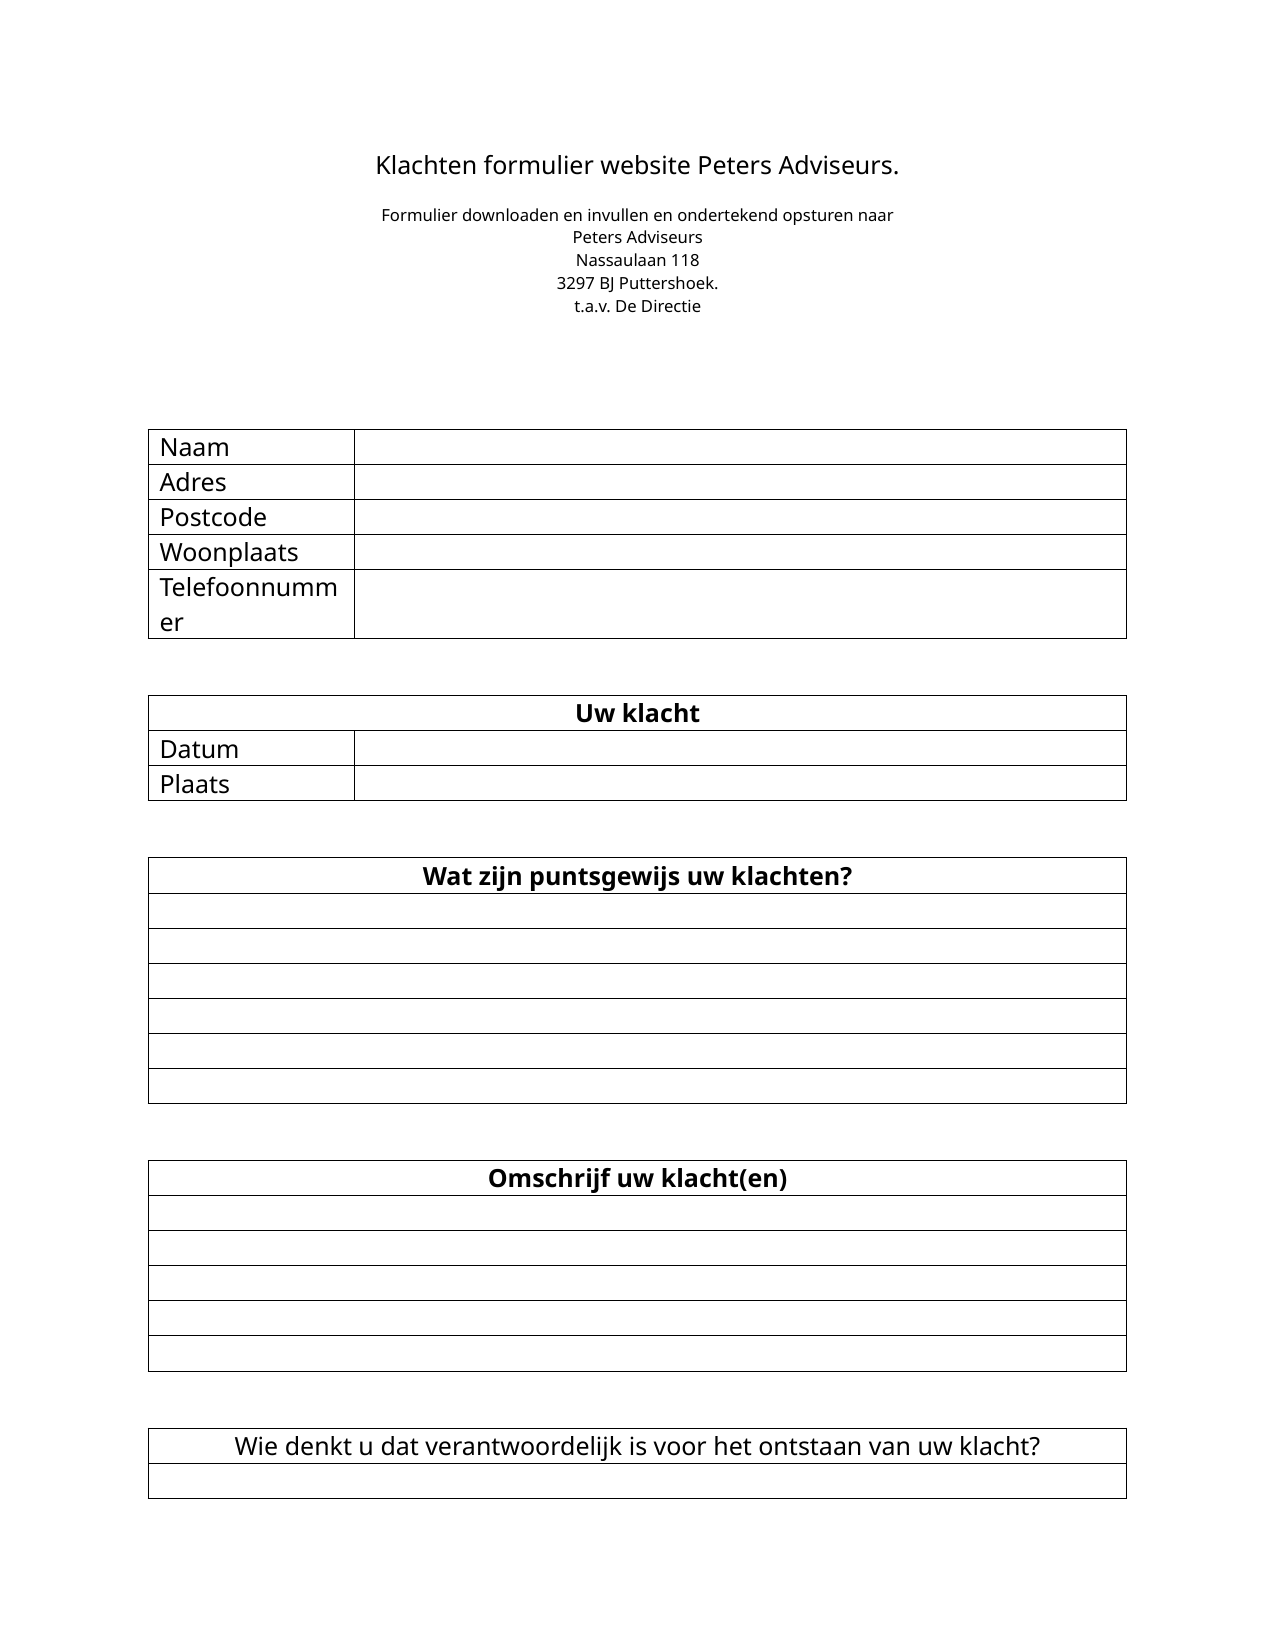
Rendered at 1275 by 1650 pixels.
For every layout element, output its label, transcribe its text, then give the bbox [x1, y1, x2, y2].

table_cell Datum [149, 731, 354, 765]
text Nassaulaan 118 [148, 249, 1127, 272]
table_cell [355, 731, 1126, 765]
table_cell [355, 570, 1126, 638]
table_cell [149, 1196, 1126, 1230]
table_cell [355, 500, 1126, 534]
table_cell [149, 929, 1126, 963]
table_cell [149, 1069, 1126, 1103]
table_header Wat zijn puntsgewijs uw klachten? [149, 858, 1126, 892]
table_cell Adres [149, 465, 354, 499]
table_cell Plaats [149, 766, 354, 800]
table_cell Postcode [149, 500, 354, 534]
table_cell [149, 999, 1126, 1033]
table_cell [149, 1266, 1126, 1300]
table_cell [149, 894, 1126, 927]
text 3297 BJ Puttershoek. [148, 272, 1127, 294]
text Klachten formulier website Peters Adviseurs. [148, 148, 1127, 182]
text t.a.v. De Directie [148, 294, 1127, 317]
table_cell [149, 964, 1126, 998]
table_cell [355, 465, 1126, 499]
table_cell [355, 535, 1126, 569]
table_cell [149, 1464, 1126, 1498]
table_header Naam [149, 430, 354, 464]
table_header [355, 430, 1126, 464]
table_cell [355, 766, 1126, 800]
text Peters Adviseurs [148, 226, 1127, 249]
table_header Wie denkt u dat verantwoordelijk is voor het ontstaan van uw klacht? [149, 1429, 1126, 1462]
table_cell Telefoonnummer [149, 570, 354, 638]
text Formulier downloaden en invullen en ondertekend opsturen naar [148, 203, 1127, 226]
table_cell Woonplaats [149, 535, 354, 569]
table_cell [149, 1301, 1126, 1335]
table_cell [149, 1034, 1126, 1068]
table_header Uw klacht [149, 696, 1126, 730]
table_cell [149, 1336, 1126, 1371]
table_header Omschrijf uw klacht(en) [149, 1161, 1126, 1195]
table_cell [149, 1231, 1126, 1265]
